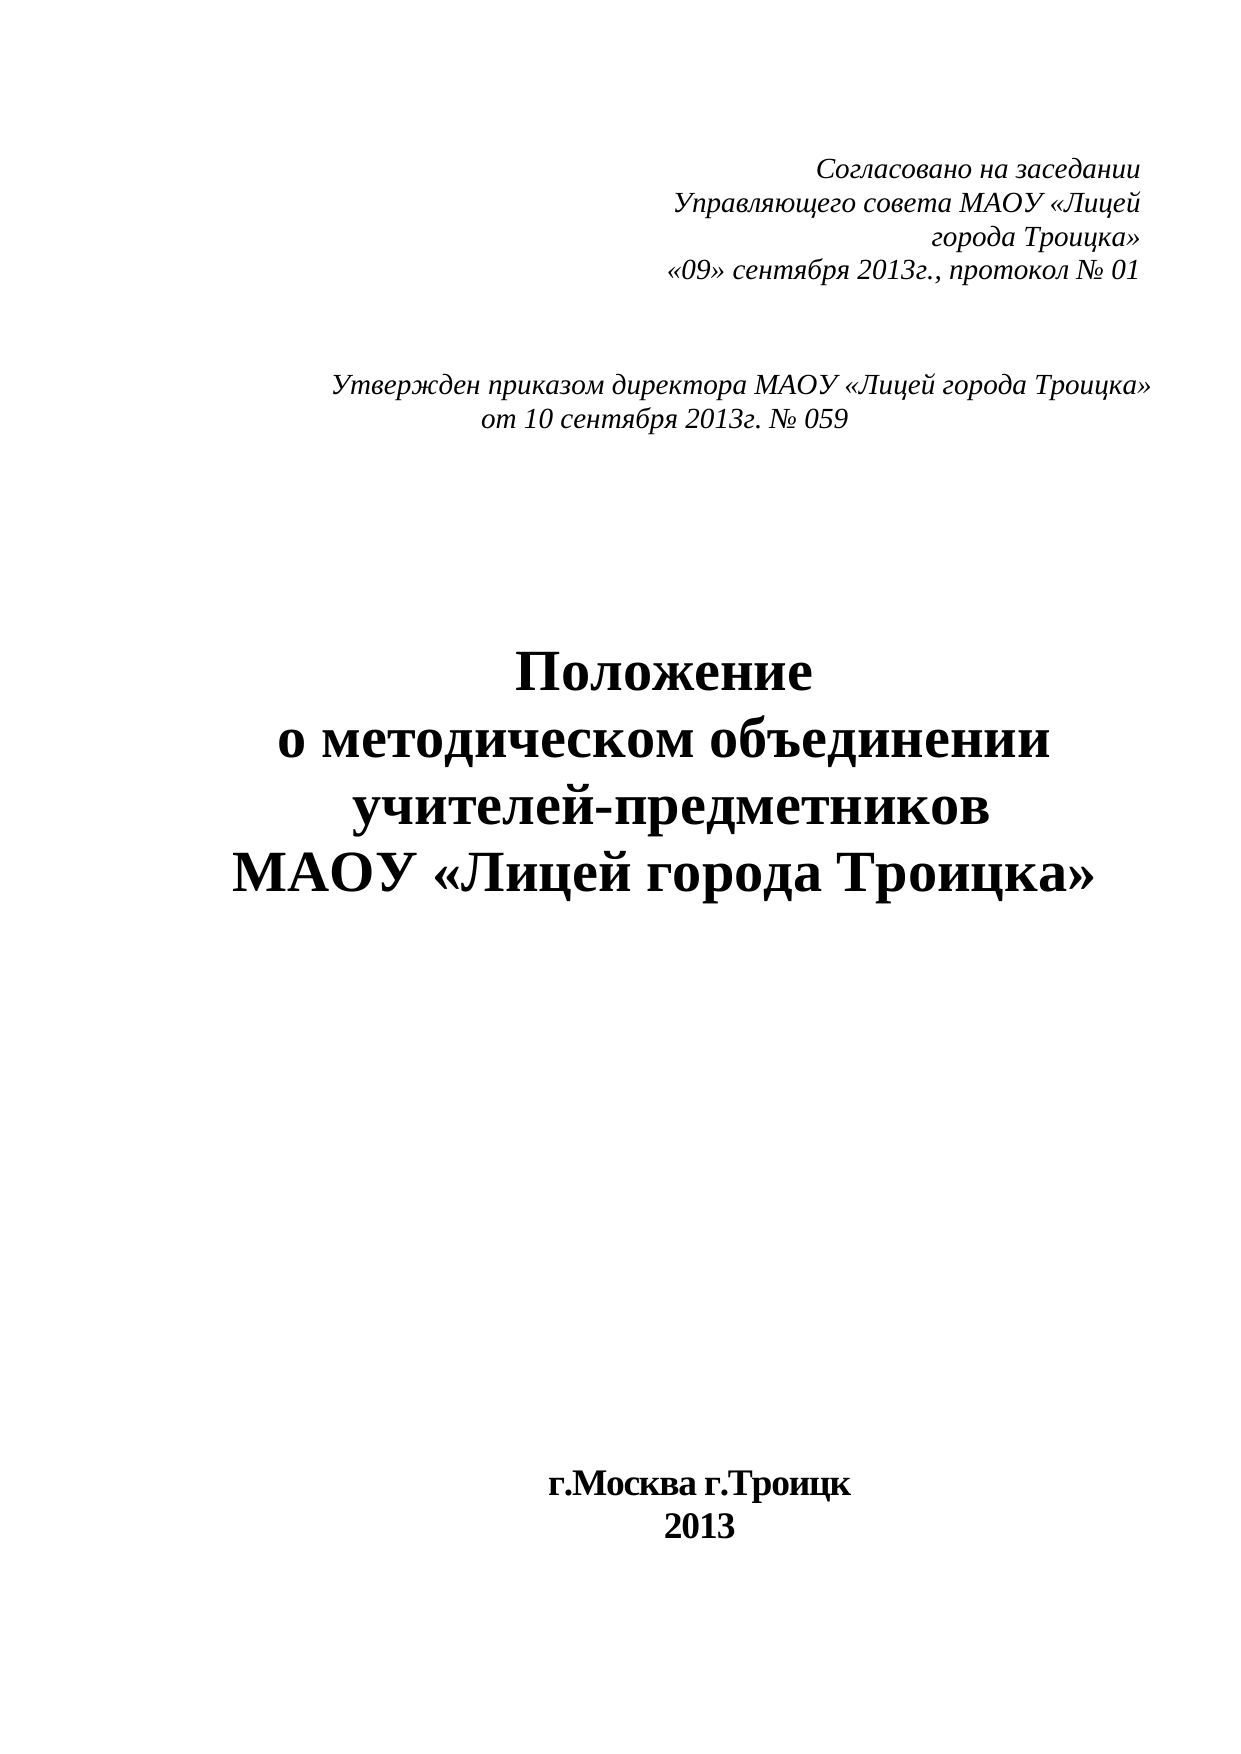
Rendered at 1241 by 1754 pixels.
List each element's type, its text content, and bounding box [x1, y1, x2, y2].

text учителей-предметников [177, 770, 1152, 837]
text МАОУ «Лицей города Троицка» [177, 837, 1152, 904]
text г.Москва г.Троицк [266, 1460, 1134, 1503]
text о методическом объединении [177, 703, 1152, 770]
text Утвержден приказом директора МАОУ «Лицей города Троицка» [177, 367, 1152, 401]
table_header Согласовано на заседании Управляющего совета МАОУ «Лицей города Троицка» «09» сентября 2013г., протокол № 01 [653, 118, 1152, 319]
text 2013 [266, 1503, 1134, 1546]
text Положение [177, 636, 1152, 703]
text от 10 сентября 2013г. № 059 [177, 401, 1152, 434]
